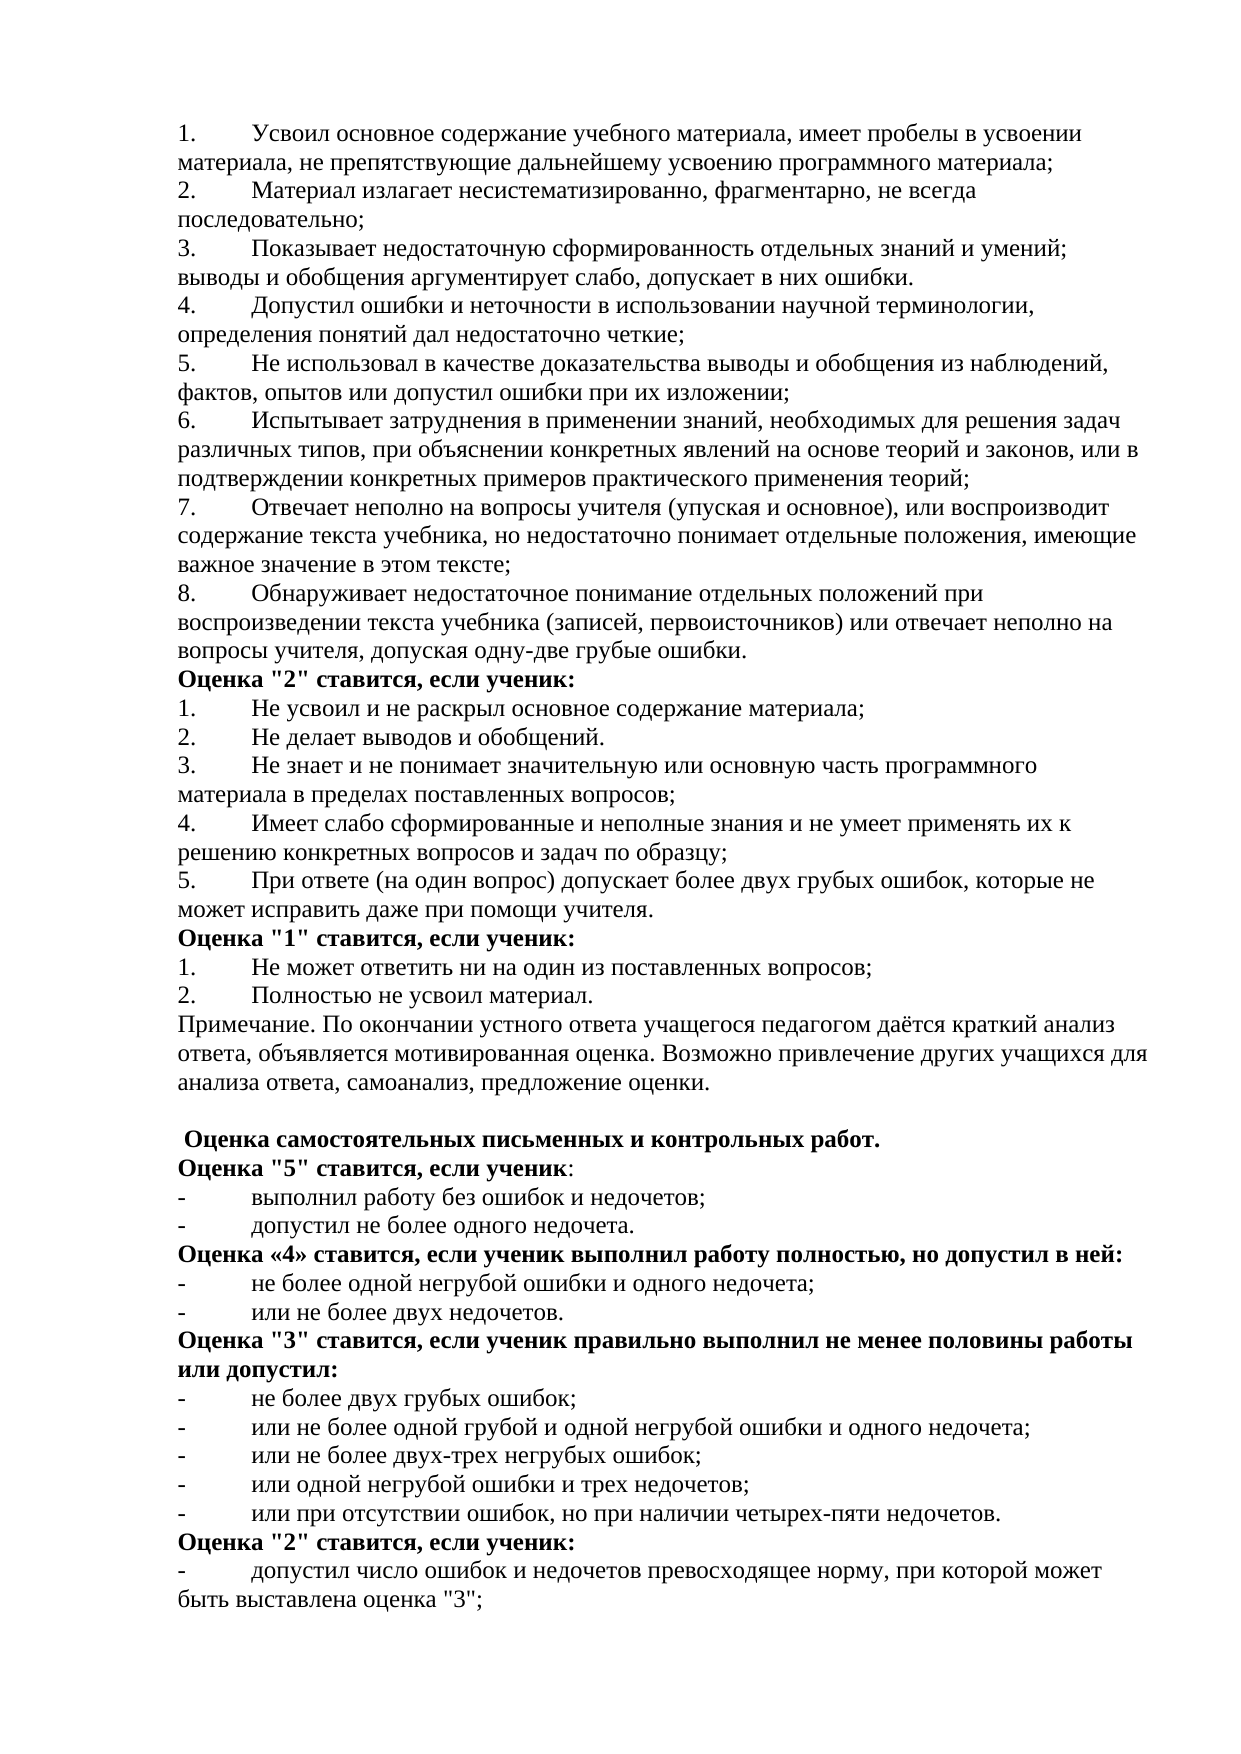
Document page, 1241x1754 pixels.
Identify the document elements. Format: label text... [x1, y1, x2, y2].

text Оценка "2" ставится, если ученик: [177, 1527, 1152, 1556]
text 1. Не может ответить ни на один из поставленных вопросов; [177, 952, 1152, 981]
text Примечание. По окончании устного ответа учащегося педагогом даётся краткий анализ ответа, объявляется мотивированная оценка. Возможно привлечение других учащихся для анализа ответа, самоанализ, предложение оценки. [177, 1009, 1152, 1096]
text - или не более двух-трех негрубых ошибок; [177, 1441, 1152, 1469]
text 3. Показывает недостаточную сформированность отдельных знаний и умений; выводы и обобщения аргументирует слабо, допускает в них ошибки. [177, 233, 1152, 291]
text 5. При ответе (на один вопрос) допускает более двух грубых ошибок, которые не может исправить даже при помощи учителя. [177, 866, 1152, 923]
text 8. Обнаруживает недостаточное понимание отдельных положений при воспроизведении текста учебника (записей, первоисточников) или отвечает неполно на вопросы учителя, допуская одну-две грубые ошибки. [177, 578, 1152, 664]
text - не более одной негрубой ошибки и одного недочета; [177, 1268, 1152, 1297]
text Оценка "1" ставится, если ученик: [177, 923, 1152, 952]
text - выполнил работу без ошибок и недочетов; [177, 1182, 1152, 1211]
text 4. Имеет слабо сформированные и неполные знания и не умеет применять их к решению конкретных вопросов и задач по образцу; [177, 808, 1152, 866]
text 1. Усвоил основное содержание учебного материала, имеет пробелы в усвоении материала, не препятствующие дальнейшему усвоению программного материала; [177, 118, 1152, 176]
text - не более двух грубых ошибок; [177, 1383, 1152, 1412]
text 2. Материал излагает несистематизированно, фрагментарно, не всегда последовательно; [177, 176, 1152, 233]
text Оценка «4» ставится, если ученик выполнил работу полностью, но допустил в ней: [177, 1239, 1152, 1268]
text 4. Допустил ошибки и неточности в использовании научной терминологии, определения понятий дал недостаточно четкие; [177, 291, 1152, 348]
text 3. Не знает и не понимает значительную или основную часть программного материала в пределах поставленных вопросов; [177, 751, 1152, 808]
text 1. Не усвоил и не раскрыл основное содержание материала; [177, 693, 1152, 722]
text Оценка самостоятельных письменных и контрольных работ. [177, 1124, 1152, 1153]
text 2. Не делает выводов и обобщений. [177, 722, 1152, 751]
text - или не более двух недочетов. [177, 1297, 1152, 1326]
text - или не более одной грубой и одной негрубой ошибки и одного недочета; [177, 1412, 1152, 1441]
text Оценка "2" ставится, если ученик: [177, 664, 1152, 693]
text - или одной негрубой ошибки и трех недочетов; [177, 1469, 1152, 1498]
text Оценка "5" ставится, если ученик: [177, 1153, 1152, 1182]
text 2. Полностью не усвоил материал. [177, 981, 1152, 1009]
text 6. Испытывает затруднения в применении знаний, необходимых для решения задач различных типов, при объяснении конкретных явлений на основе теорий и законов, или в подтверждении конкретных примеров практического применения теорий; [177, 406, 1152, 492]
text 7. Отвечает неполно на вопросы учителя (упуская и основное), или воспроизводит содержание текста учебника, но недостаточно понимает отдельные положения, имеющие важное значение в этом тексте; [177, 492, 1152, 578]
text Оценка "3" ставится, если ученик правильно выполнил не менее половины работы или допустил: [177, 1326, 1152, 1383]
text - или при отсутствии ошибок, но при наличии четырех-пяти недочетов. [177, 1498, 1152, 1527]
text - допустил не более одного недочета. [177, 1211, 1152, 1239]
text 5. Не использовал в качестве доказательства выводы и обобщения из наблюдений, фактов, опытов или допустил ошибки при их изложении; [177, 348, 1152, 406]
text - допустил число ошибок и недочетов превосходящее норму, при которой может быть выставлена оценка "3"; [177, 1556, 1152, 1613]
